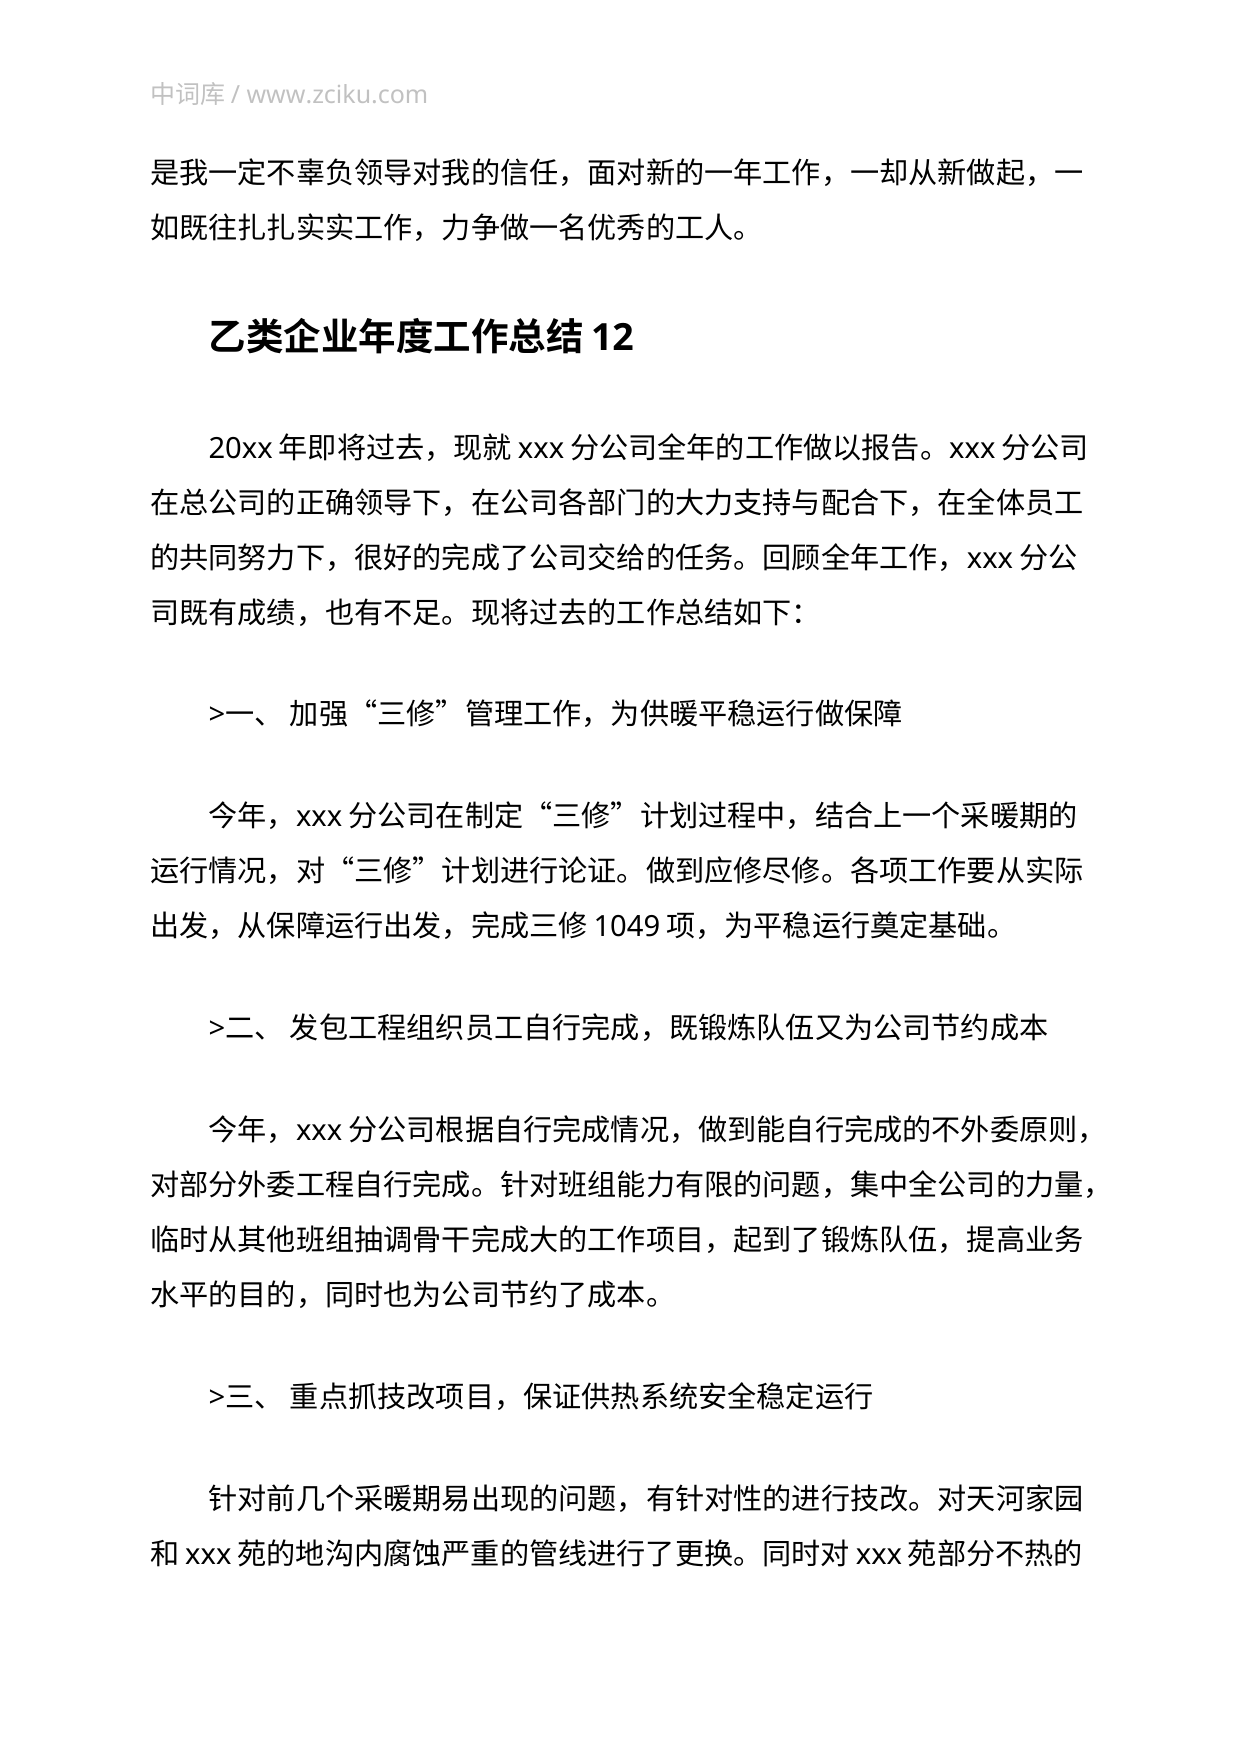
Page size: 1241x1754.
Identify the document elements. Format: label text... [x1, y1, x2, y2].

text 乙类企业年度工作总结12 [150, 307, 1090, 361]
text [150, 150, 1090, 247]
text 20xx年即将过去，现就xxx分公司全年的工作做以报告。xxx分公司在总公司的正确领导下，在公司各部门的大力支持与配合下，在全体员工的共同努力下，很好的完成了公司交给的任务。回顾全年工作，xxx分公司既有成绩，也有不足。现将过去的工作总结如下： [150, 424, 1090, 631]
text 今年，xxx分公司在制定“三修”计划过程中，结合上一个采暖期的运行情况，对“三修”计划进行论证。做到应修尽修。各项工作要从实际出发，从保障运行出发，完成三修1049项，为平稳运行奠定基础。 [150, 793, 1090, 945]
text >三、 重点抓技改项目，保证供热系统安全稳定运行 [150, 1373, 1090, 1416]
text >一、 加强“三修”管理工作，为供暖平稳运行做保障 [150, 691, 1090, 733]
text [150, 1475, 1090, 1573]
text 今年，xxx分公司根据自行完成情况，做到能自行完成的不外委原则，对部分外委工程自行完成。针对班组能力有限的问题，集中全公司的力量，临时从其他班组抽调骨干完成大的工作项目，起到了锻炼队伍，提高业务水平的目的，同时也为公司节约了成本。 [150, 1107, 1090, 1314]
text >二、 发包工程组织员工自行完成，既锻炼队伍又为公司节约成本 [150, 1005, 1090, 1047]
